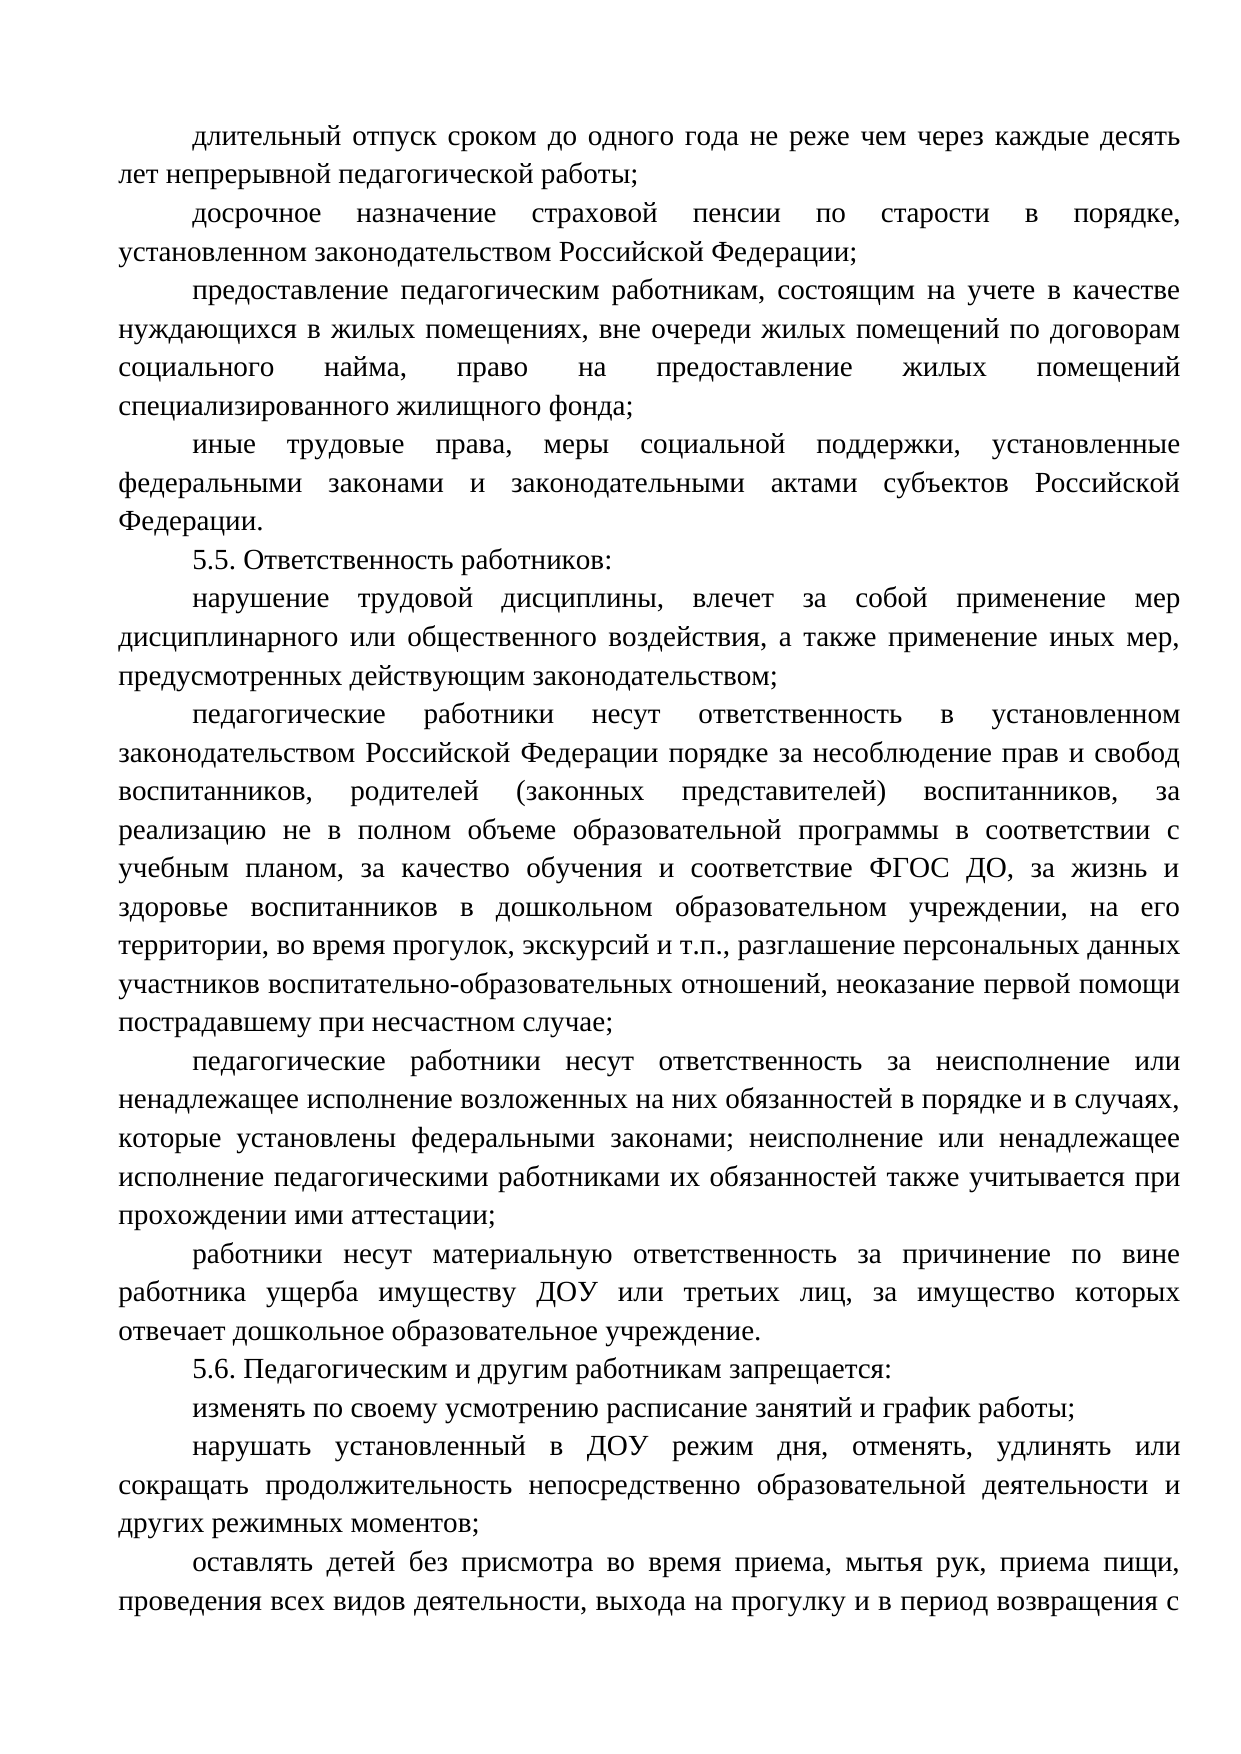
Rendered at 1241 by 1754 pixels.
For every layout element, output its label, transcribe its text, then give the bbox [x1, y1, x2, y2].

text иные трудовые права, меры социальной поддержки, установленные федеральными законами и законодательными актами субъектов Российской Федерации. [118, 426, 1181, 537]
text нарушать установленный в ДОУ режим дня, отменять, удлинять или сокращать продолжительность непосредственно образовательной деятельности и других режимных моментов; [118, 1428, 1181, 1539]
text работники несут материальную ответственность за причинение по вине работника ущерба имуществу ДОУ или третьих лиц, за имущество которых отвечает дошкольное образовательное учреждение. [118, 1236, 1181, 1346]
text предоставление педагогическим работникам, состоящим на учете в качестве нуждающихся в жилых помещениях, вне очереди жилых помещений по договорам социального найма, право на предоставление жилых помещений специализированного жилищного фонда; [118, 272, 1181, 421]
text длительный отпуск сроком до одного года не реже чем через каждые десять лет непрерывной педагогической работы; [118, 118, 1181, 190]
text педагогические работники несут ответственность в установленном законодательством Российской Федерации порядке за несоблюдение прав и свобод воспитанников, родителей (законных представителей) воспитанников, за реализацию не в полном объеме образовательной программы в соответствии с учебным планом, за качество обучения и соответствие ФГОС ДО, за жизнь и здоровье воспитанников в дошкольном образовательном учреждении, на его территории, во время прогулок, экскурсий и т.п., разглашение персональных данных участников воспитательно-образовательных отношений, неоказание первой помощи пострадавшему при несчастном случае; [118, 696, 1181, 1038]
text педагогические работники несут ответственность за неисполнение или ненадлежащее исполнение возложенных на них обязанностей в порядке и в случаях, которые установлены федеральными законами; неисполнение или ненадлежащее исполнение педагогическими работниками их обязанностей также учитывается при прохождении ими аттестации; [118, 1043, 1181, 1231]
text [118, 1544, 1181, 1616]
text 5.6. Педагогическим и другим работникам запрещается: [118, 1351, 1181, 1385]
text изменять по своему усмотрению расписание занятий и график работы; [118, 1390, 1181, 1423]
text 5.5. Ответственность работников: [118, 542, 1181, 576]
text нарушение трудовой дисциплины, влечет за собой применение мер дисциплинарного или общественного воздействия, а также применение иных мер, предусмотренных действующим законодательством; [118, 581, 1181, 691]
text досрочное назначение страховой пенсии по старости в порядке, установленном законодательством Российской Федерации; [118, 195, 1181, 267]
